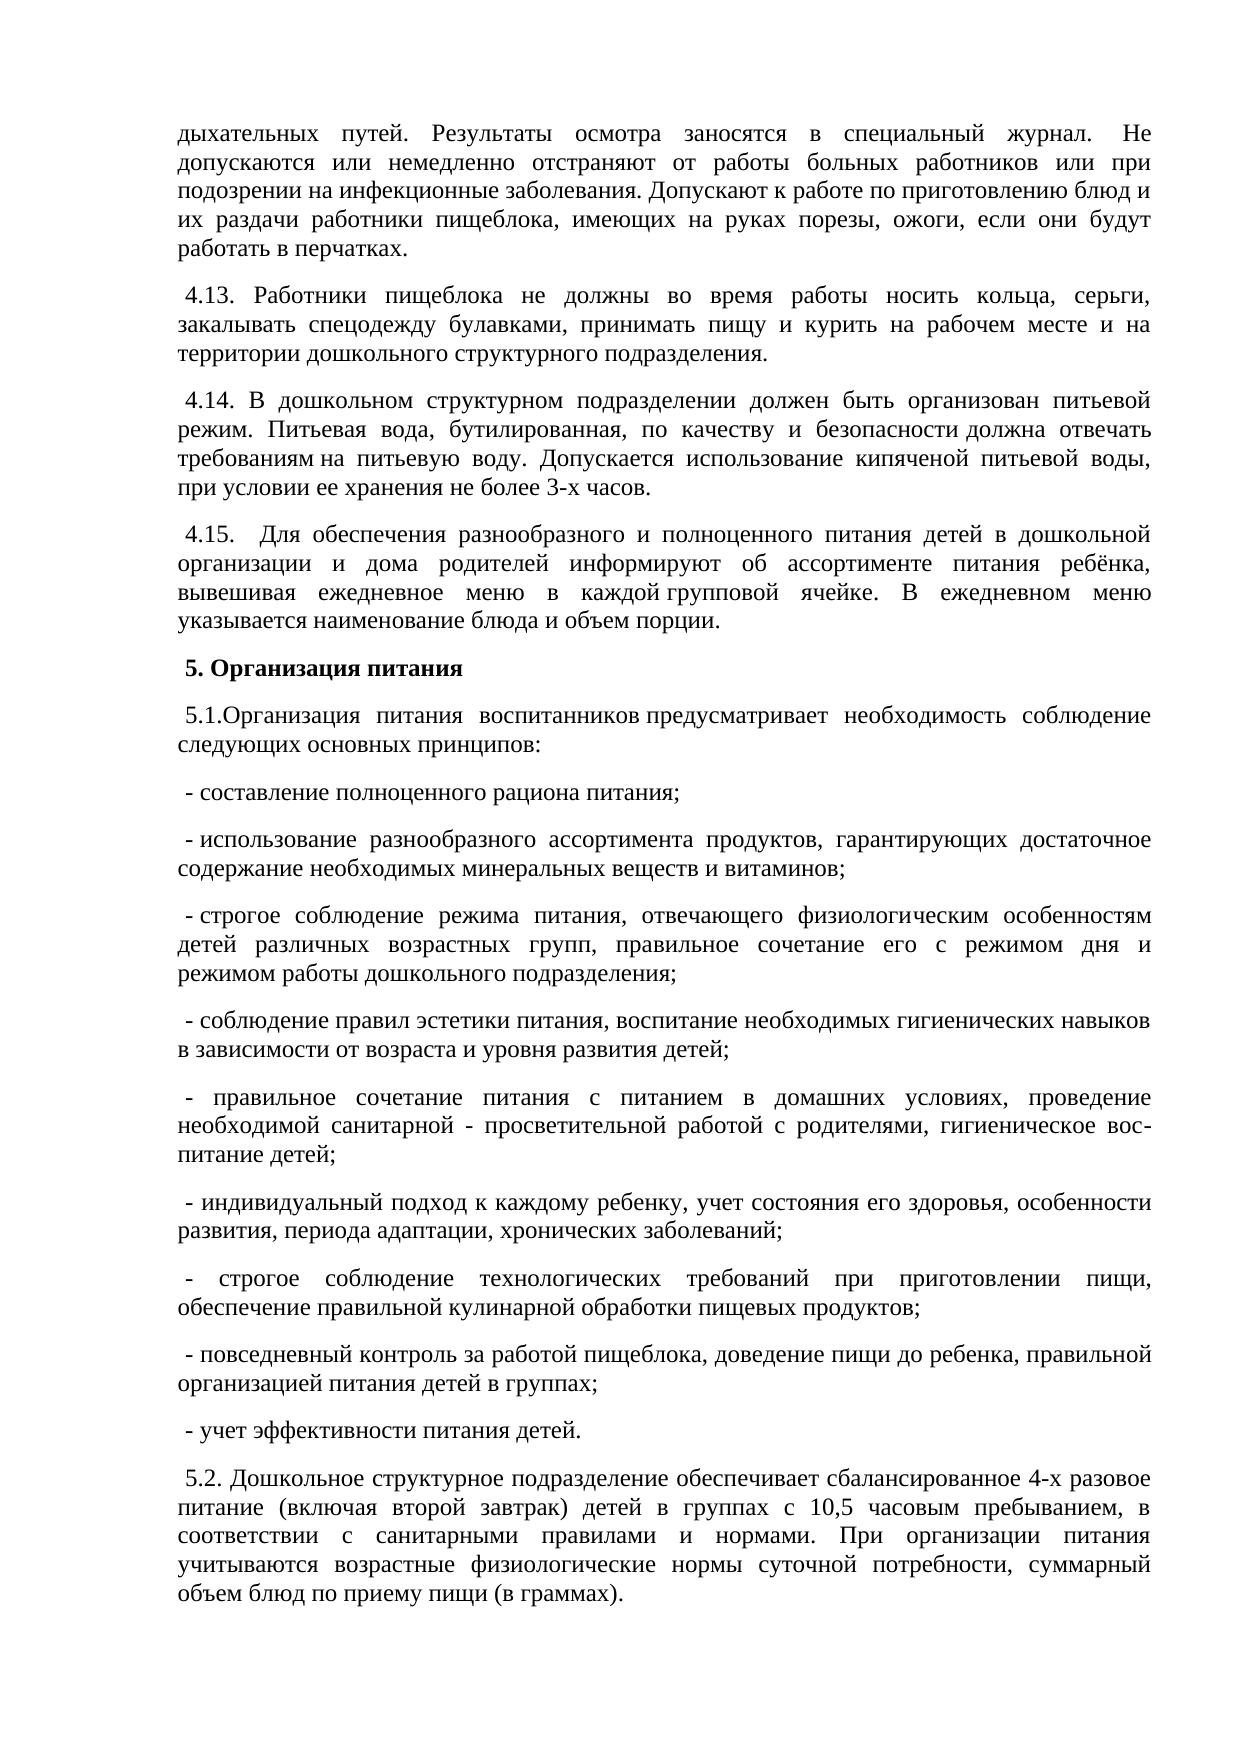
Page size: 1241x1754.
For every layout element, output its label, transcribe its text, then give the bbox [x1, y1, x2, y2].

text - индивидуальный подход к каждому ребенку, учет состояния его здоровья, особенности развития, периода адаптации, хронических заболеваний; [177, 1187, 1152, 1244]
text - строгое соблюдение технологических требований при приготовлении пищи, обеспечение правильной кулинарной обработки пищевых продуктов; [177, 1263, 1152, 1321]
text - строгое соблюдение режима питания, отвечающего физиологическим особенностям детей различных возрастных групп, правильное сочетание его с режимом дня и режимом работы дошкольного подразделения; [177, 901, 1152, 987]
text 5. Организация питания [177, 653, 1152, 682]
text - правильное сочетание питания с питанием в домашних условиях, проведение необходимой санитарной - просветительной работой с родителями, гигиеническое воспитание детей; [177, 1082, 1152, 1168]
text 4.14. В дошкольном структурном подразделении должен быть организован питьевой режим. Питьевая вода, бутилированная, по качеству и безопасности должна отвечать требованиям на питьевую воду. Допускается использование кипяченой питьевой воды, при условии ее хранения не более 3-х часов. [177, 386, 1152, 501]
text 4.15. Для обеспечения разнообразного и полноценного питания детей в дошкольной организации и дома родителей информируют об ассортименте питания ребёнка, вывешивая ежедневное меню в каждой групповой ячейке. В ежедневном меню указывается наименование блюда и объем порции. [177, 519, 1152, 634]
text - соблюдение правил эстетики питания, воспитание необходимых гигиенических навыков в зависимости от возраста и уровня развития детей; [177, 1006, 1152, 1063]
text - использование разнообразного ассортимента продуктов, гарантирующих достаточное содержание необходимых минеральных веществ и витаминов; [177, 824, 1152, 882]
text 4.13. Работники пищеблока не должны во время работы носить кольца, серьги, закалывать спецодежду булавками, принимать пищу и курить на рабочем месте и на территории дошкольного структурного подразделения. [177, 281, 1152, 367]
text - составление полноценного рациона питания; [177, 777, 1152, 806]
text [177, 118, 1152, 262]
text 5.1.Организация питания воспитанников предусматривает необходимость соблюдение следующих основных принципов: [177, 701, 1152, 758]
text - учет эффективности питания детей. [177, 1416, 1152, 1444]
text 5.2. Дошкольное структурное подразделение обеспечивает сбалансированное 4-х разовое питание (включая второй завтрак) детей в группах с 10,5 часовым пребыванием, в соответствии с санитарными правилами и нормами. При организации питания учитываются возрастные физиологические нормы суточной потребности, суммарный объем блюд по приему пищи (в граммах). [177, 1463, 1152, 1607]
text - повседневный контроль за работой пищеблока, доведение пищи до ребенка, правильной организацией питания детей в группах; [177, 1339, 1152, 1397]
